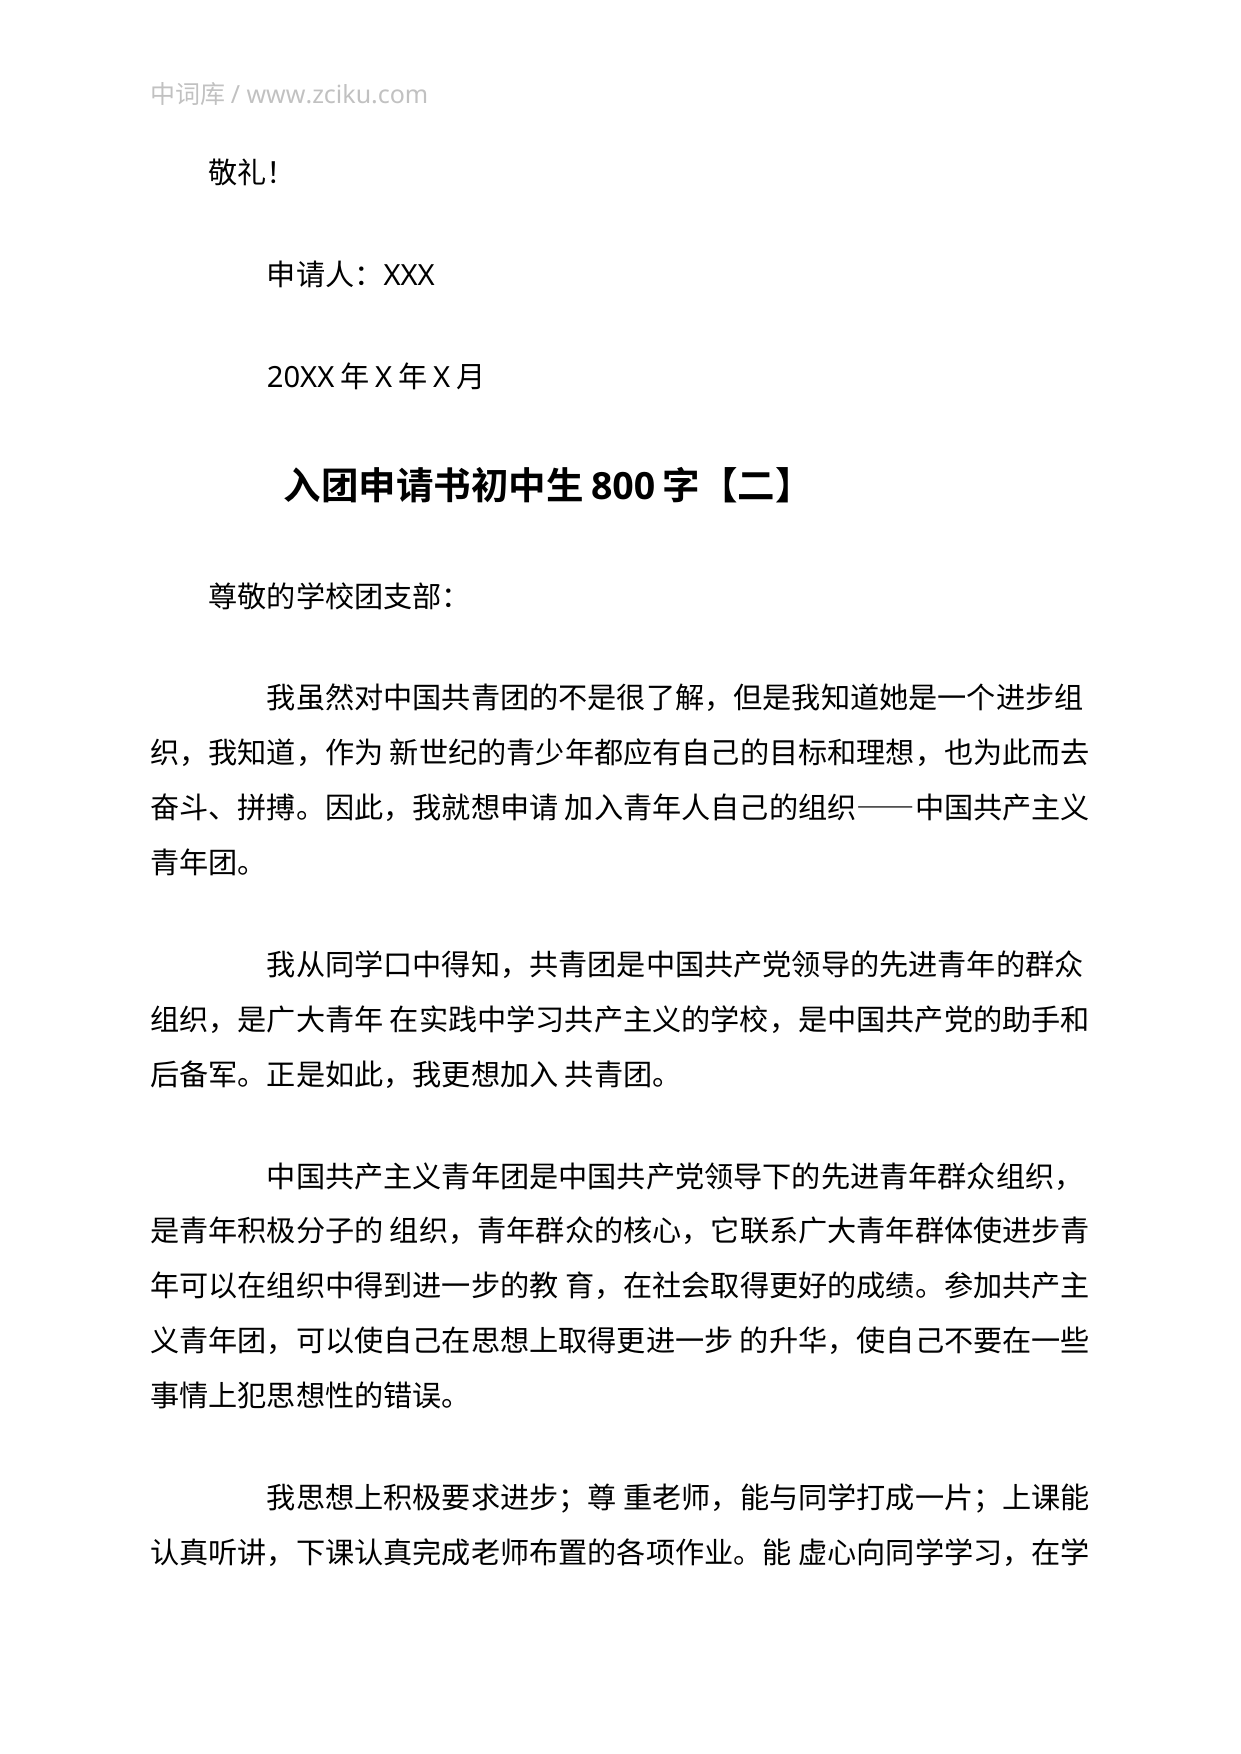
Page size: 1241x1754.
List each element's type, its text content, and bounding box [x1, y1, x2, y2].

text 申请人：XXX [150, 252, 1090, 294]
text 入团申请书初中生800字【二】 [150, 456, 1090, 510]
text 我从同学口中得知，共青团是中国共产党领导的先进青年的群众组织，是广大青年 在实践中学习共产主义的学校，是中国共产党的助手和后备军。正是如此，我更想加入 共青团。 [150, 942, 1090, 1094]
text 尊敬的学校团支部： [150, 573, 1090, 616]
text 20XX年X年X月 [150, 354, 1090, 396]
text 中国共产主义青年团是中国共产党领导下的先进青年群众组织， 是青年积极分子的 组织，青年群众的核心，它联系广大青年群体使进步青年可以在组织中得到进一步的教 育，在社会取得更好的成绩。参加共产主义青年团，可以使自己在思想上取得更进一步 的升华，使自己不要在一些事情上犯思想性的错误。 [150, 1153, 1090, 1415]
text 敬礼！ [150, 150, 1090, 192]
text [150, 1474, 1090, 1572]
text 我虽然对中国共青团的不是很了解，但是我知道她是一个进步组织，我知道，作为 新世纪的青少年都应有自己的目标和理想，也为此而去奋斗、拼搏。因此，我就想申请 加入青年人自己的组织——中国共产主义青年团。 [150, 675, 1090, 882]
